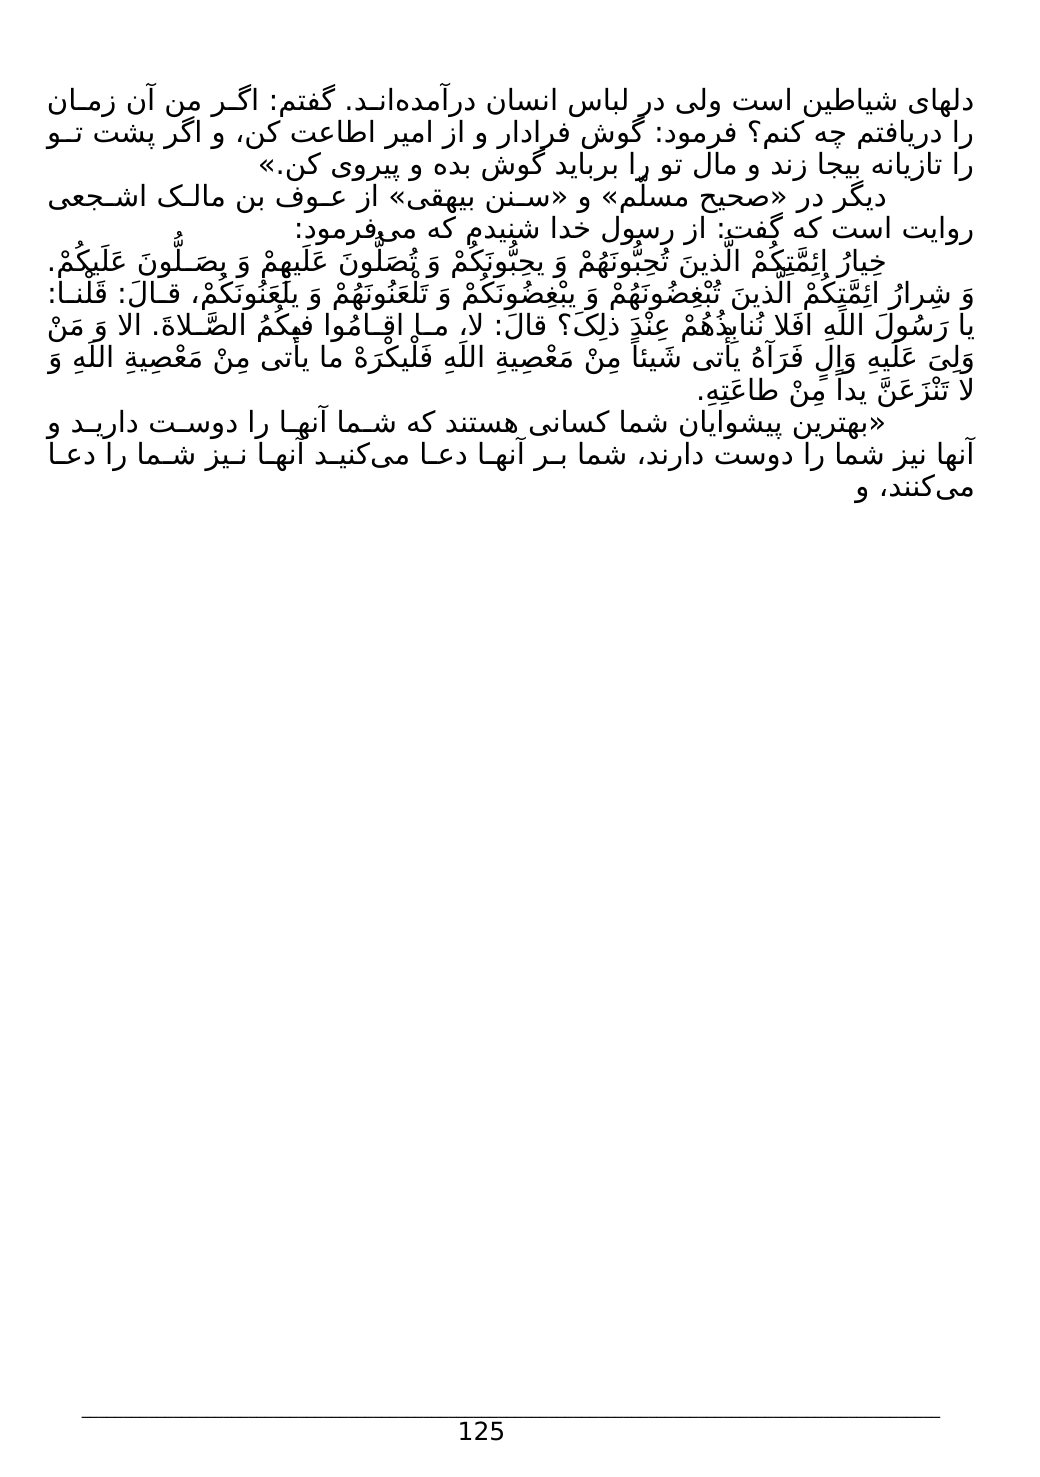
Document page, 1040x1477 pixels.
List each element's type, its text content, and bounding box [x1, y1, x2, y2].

text دیگر در «صحیح مسلّم» و «سنن بیهقى» از عوف بن مالک اشجعى روایت است که گفت: از رسول خدا شنیدم که مى‌فرمود: [47, 181, 975, 246]
text «بهترین پیشوایان شما کسانى هستند که شما آنها را دوست دارید و آنها نیز شما را دوست دارند، شما بر آنها دعا مى‌کنید آنها نیز شما را دعا مى‌کنند، و [47, 407, 975, 504]
text خِیارُ ائِمَّتِکُمْ الَّذینَ تُحِبُّونَهُمْ وَ یحِبُّونَکُمْ وَ تُصَلُّونَ عَلَیهِمْ وَ یصَلُّونَ عَلَیکُمْ. وَ شِرارُ ائِمَّتِکُمْ الَّذینَ تُبْغِضُونَهُمْ وَ یبْغِضُونَکُمْ وَ تَلْعَنُونَهُمْ وَ یلْعَنُونَکُمْ، قالَ: قَلْنا: یا رَسُولَ اللَهِ افَلا نُنابِذُهُمْ عِنْدَ ذلِکَ؟ قالَ: لا، ما اقامُوا فیکُمُ الصَّلاةَ. الا وَ مَنْ وَلِىَ عَلَیهِ وَالٍ فَرَآهُ یأْتى شَیئاً مِنْ مَعْصِیةِ اللَهِ فَلْیکْرَهْ ما یأْتى مِنْ مَعْصِیةِ اللَهِ وَ لا تَنْزَعَنَّ یداً مِنْ طاعَتِهِ. [47, 246, 975, 407]
